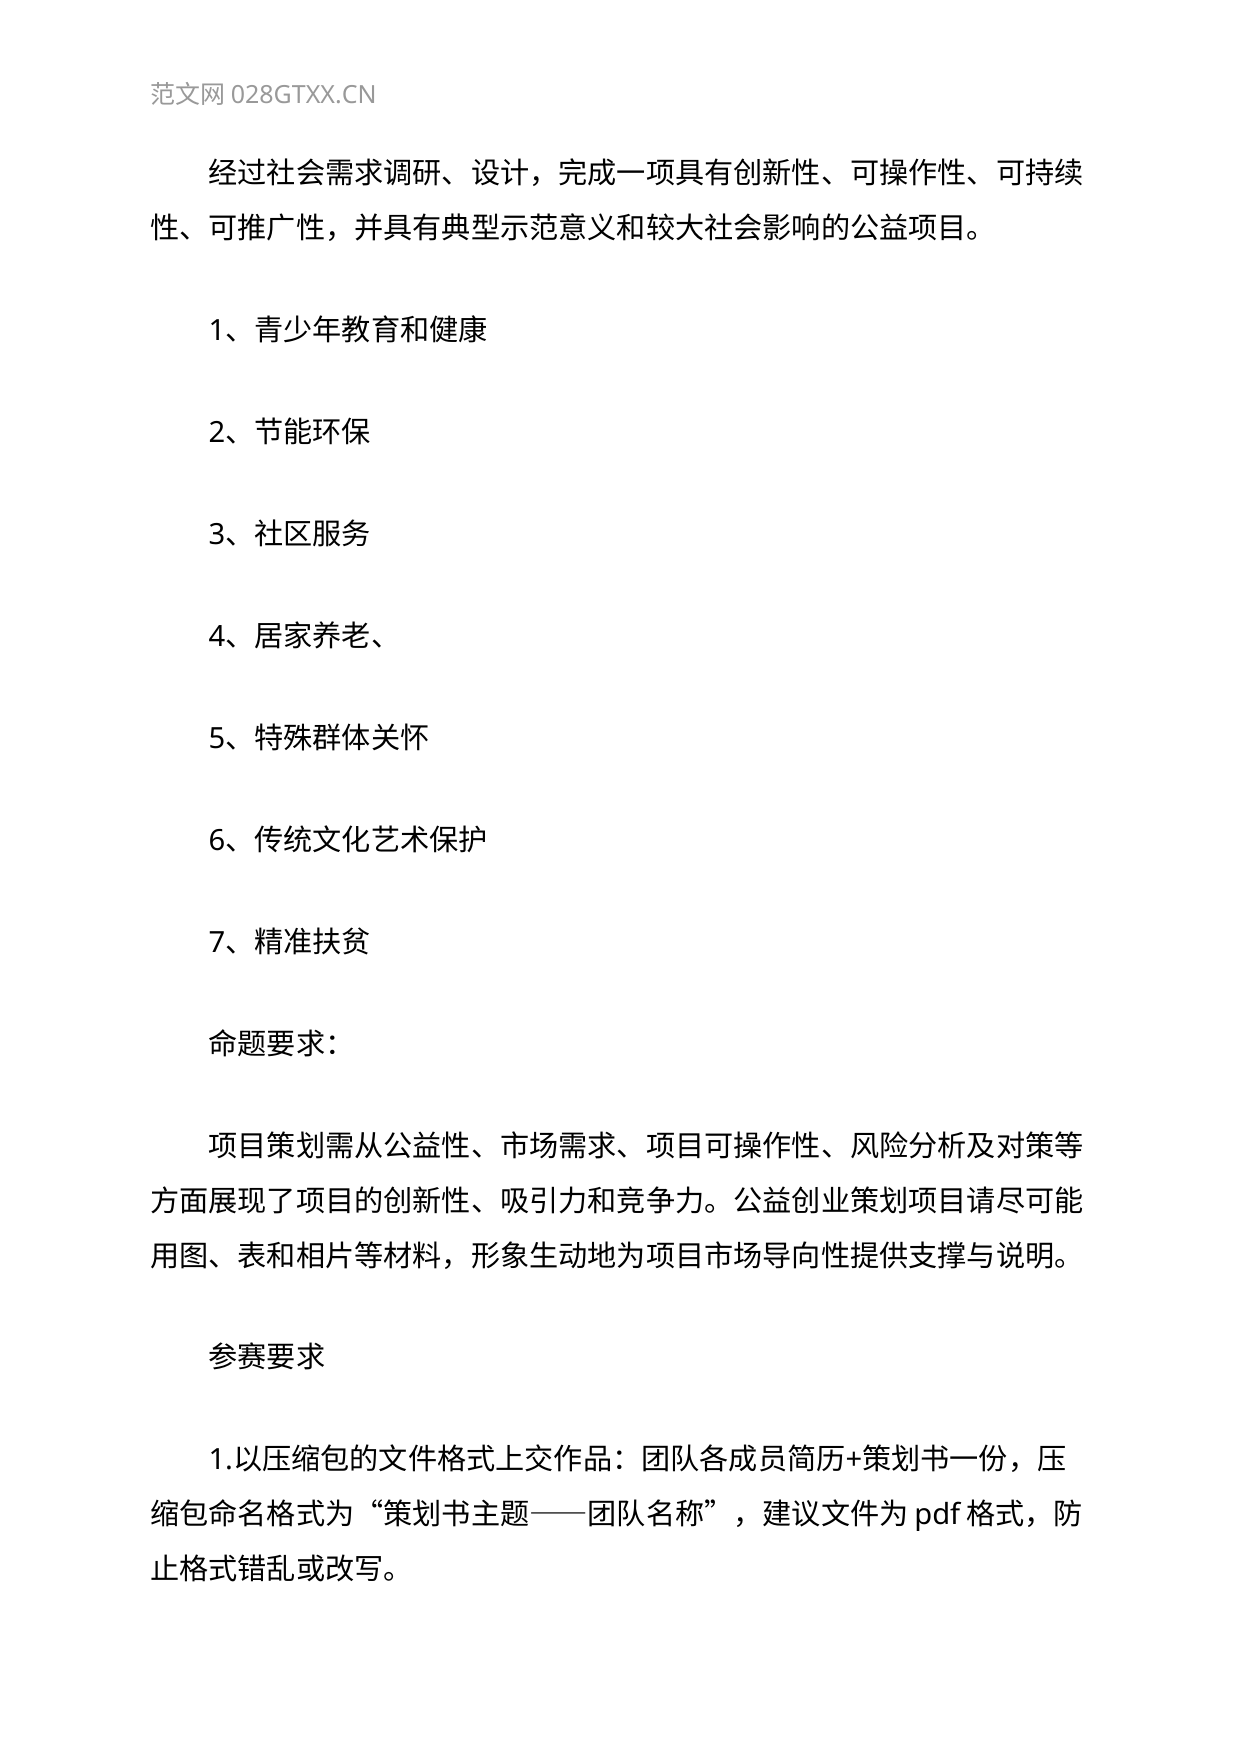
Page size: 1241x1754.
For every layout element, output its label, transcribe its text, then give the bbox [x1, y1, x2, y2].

text 命题要求： [150, 1021, 1090, 1063]
text 1、青少年教育和健康 [150, 307, 1090, 349]
text 4、居家养老、 [150, 613, 1090, 655]
text 1.以压缩包的文件格式上交作品：团队各成员简历+策划书一份，压缩包命名格式为“策划书主题——团队名称”，建议文件为pdf格式，防止格式错乱或改写。 [150, 1436, 1090, 1588]
text 3、社区服务 [150, 511, 1090, 553]
text 6、传统文化艺术保护 [150, 817, 1090, 859]
text 5、特殊群体关怀 [150, 714, 1090, 757]
text 参赛要求 [150, 1334, 1090, 1376]
text 2、节能环保 [150, 409, 1090, 451]
text 经过社会需求调研、设计，完成一项具有创新性、可操作性、可持续性、可推广性，并具有典型示范意义和较大社会影响的公益项目。 [150, 150, 1090, 247]
text 7、精准扶贫 [150, 918, 1090, 961]
text 项目策划需从公益性、市场需求、项目可操作性、风险分析及对策等方面展现了项目的创新性、吸引力和竞争力。公益创业策划项目请尽可能用图、表和相片等材料，形象生动地为项目市场导向性提供支撑与说明。 [150, 1122, 1090, 1274]
